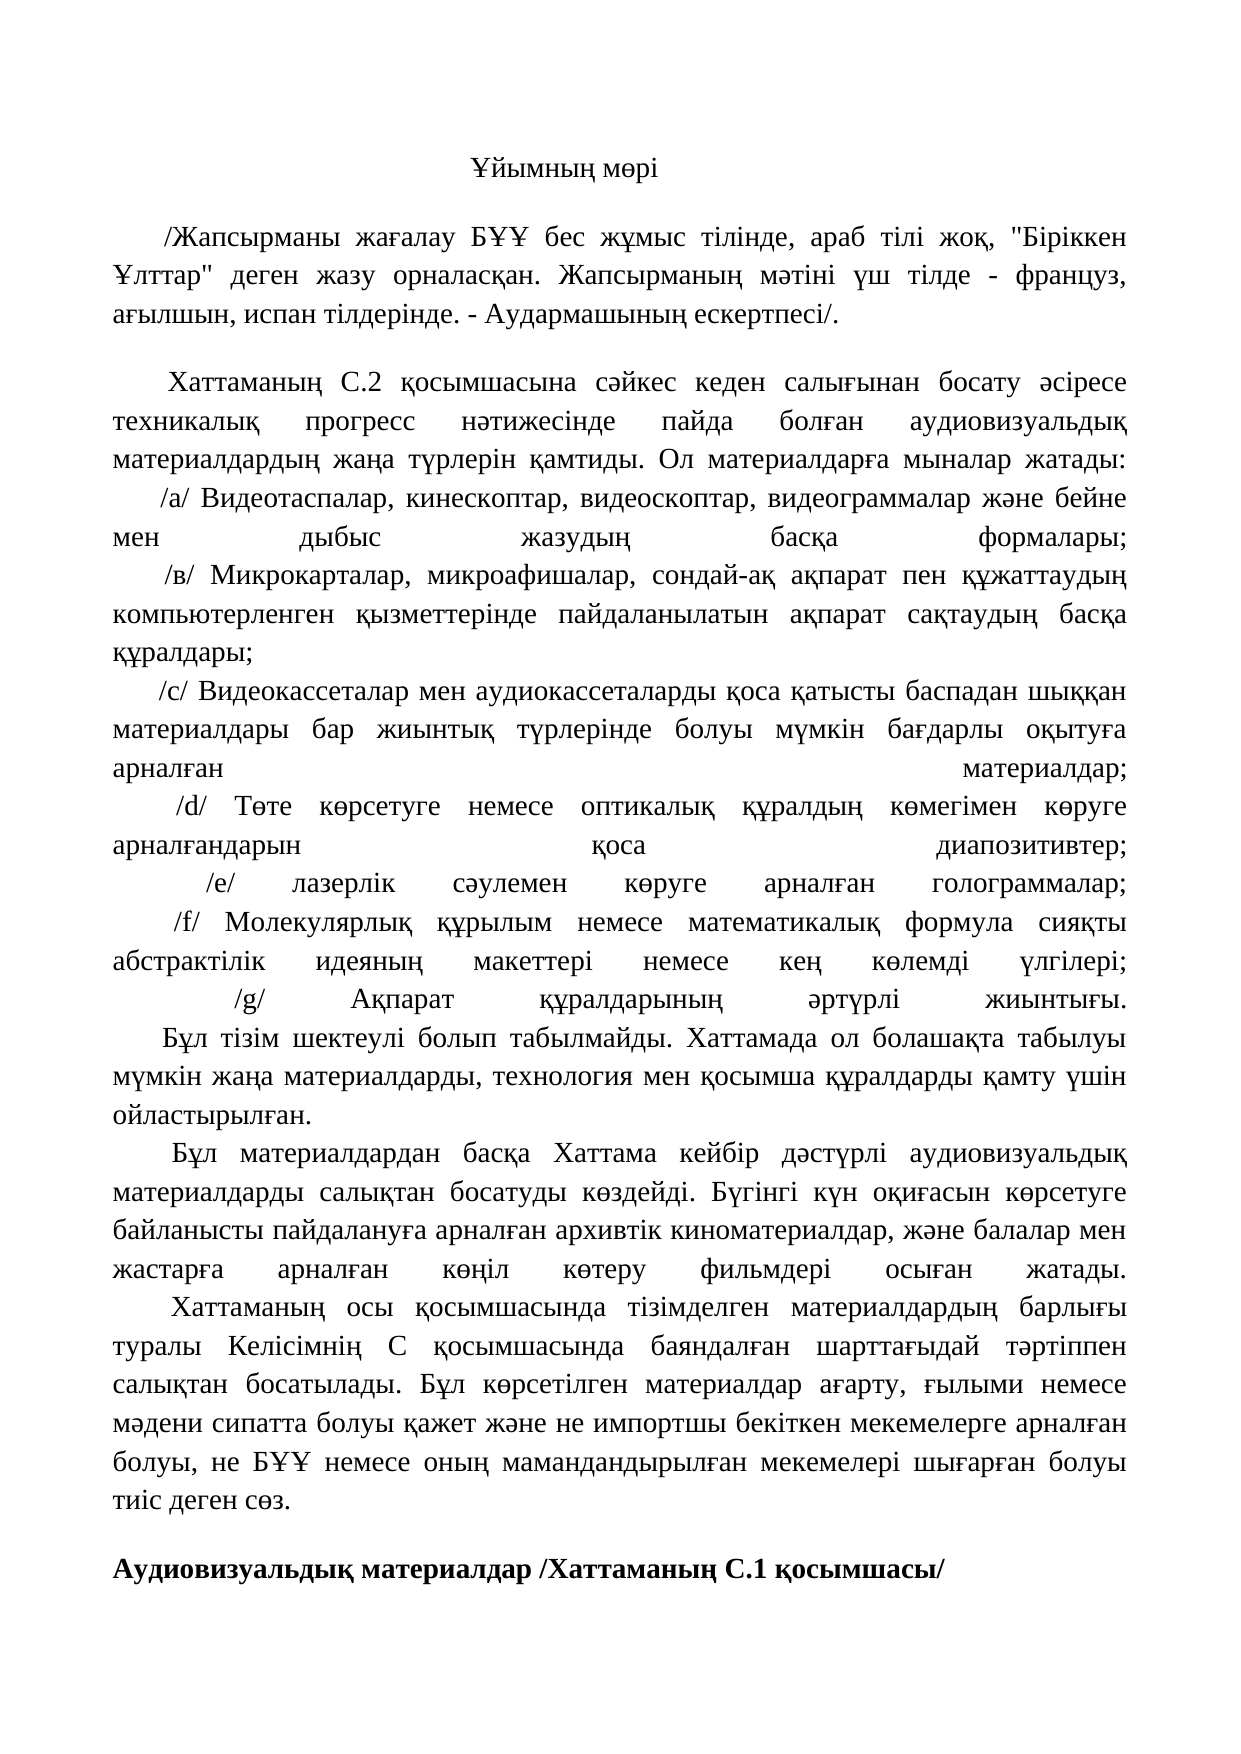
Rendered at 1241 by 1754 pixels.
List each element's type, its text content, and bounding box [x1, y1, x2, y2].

text Хаттаманың С.2 қосымшасына сәйкес кеден салығынан босату әсiресе техникалық прогресс нәтижесiнде пайда болған аудиовизуальдық материалдардың жаңа түрлерiн қамтиды. Ол материалдарға мыналар жатады: /а/ Видеотаспалар, кинескоптар, видеоскоптар, видеограммалар және бейне мен дыбыс жазудың басқа формалары; /в/ Микрокарталар, микроафишалар, сондай-ақ ақпарат пен құжаттаудың компьютерленген қызметтерiнде пайдаланылатын ақпарат сақтаудың басқа құралдары; /с/ Видеокассеталар мен аудиокассеталарды қоса қатысты баспадан шыққан материалдары бар жиынтық түрлерiнде болуы мүмкiн бағдарлы оқытуға арналған материалдар; /d/ Төте көрсетуге немесе оптикалық құралдың көмегiмен көруге арналғандарын қоса диапозитивтер; /е/ лазерлiк сәулемен көруге арналған голограммалар; /f/ Молекулярлық құрылым немесе математикалық формула сияқты абстрактiлiк идеяның макеттерi немесе кең көлемдi үлгiлерi; /g/ Ақпарат құралдарының әртүрлi жиынтығы. Бұл тiзiм шектеулi болып табылмайды. Хаттамада ол болашақта табылуы мүмкiн жаңа материалдарды, технология мен қосымша құралдарды қамту үшiн ойластырылған. Бұл материалдардан басқа Хаттама кейбiр дәстүрлi аудиовизуальдық материалдарды салықтан босатуды көздейдi. Бүгiнгi күн оқиғасын көрсетуге байланысты пайдалануға арналған архивтiк киноматериалдар, және балалар мен жастарға арналған көңiл көтеру фильмдерi осыған жатады. Хаттаманың осы қосымшасында тiзiмделген материалдардың барлығы туралы Келiсiмнiң С қосымшасында баяндалған шарттағыдай тәртiппен салықтан босатылады. Бұл көрсетiлген материалдар ағарту, ғылыми немесе мәдени сипатта болуы қажет және не импортшы бекiткен мекемелерге арналған болуы, не БҰҰ немесе оның мамандандырылған мекемелерi шығарған болуы тиiс деген сөз. [112, 364, 1128, 1516]
text Аудиовизуальдық материалдар /Хаттаманың С.1 қосымшасы/ [112, 1551, 1128, 1584]
text Ұйымның мөрi [112, 150, 1128, 183]
text /Жапсырманы жағалау БҰҰ бес жұмыс тiлiнде, араб тiлi жоқ, "Бiрiккен Ұлттар" деген жазу орналасқан. Жапсырманың мәтiнi үш тiлде - француз, ағылшын, испан тiлдерiнде. - Аудармашының ескертпесi/. [112, 219, 1128, 329]
